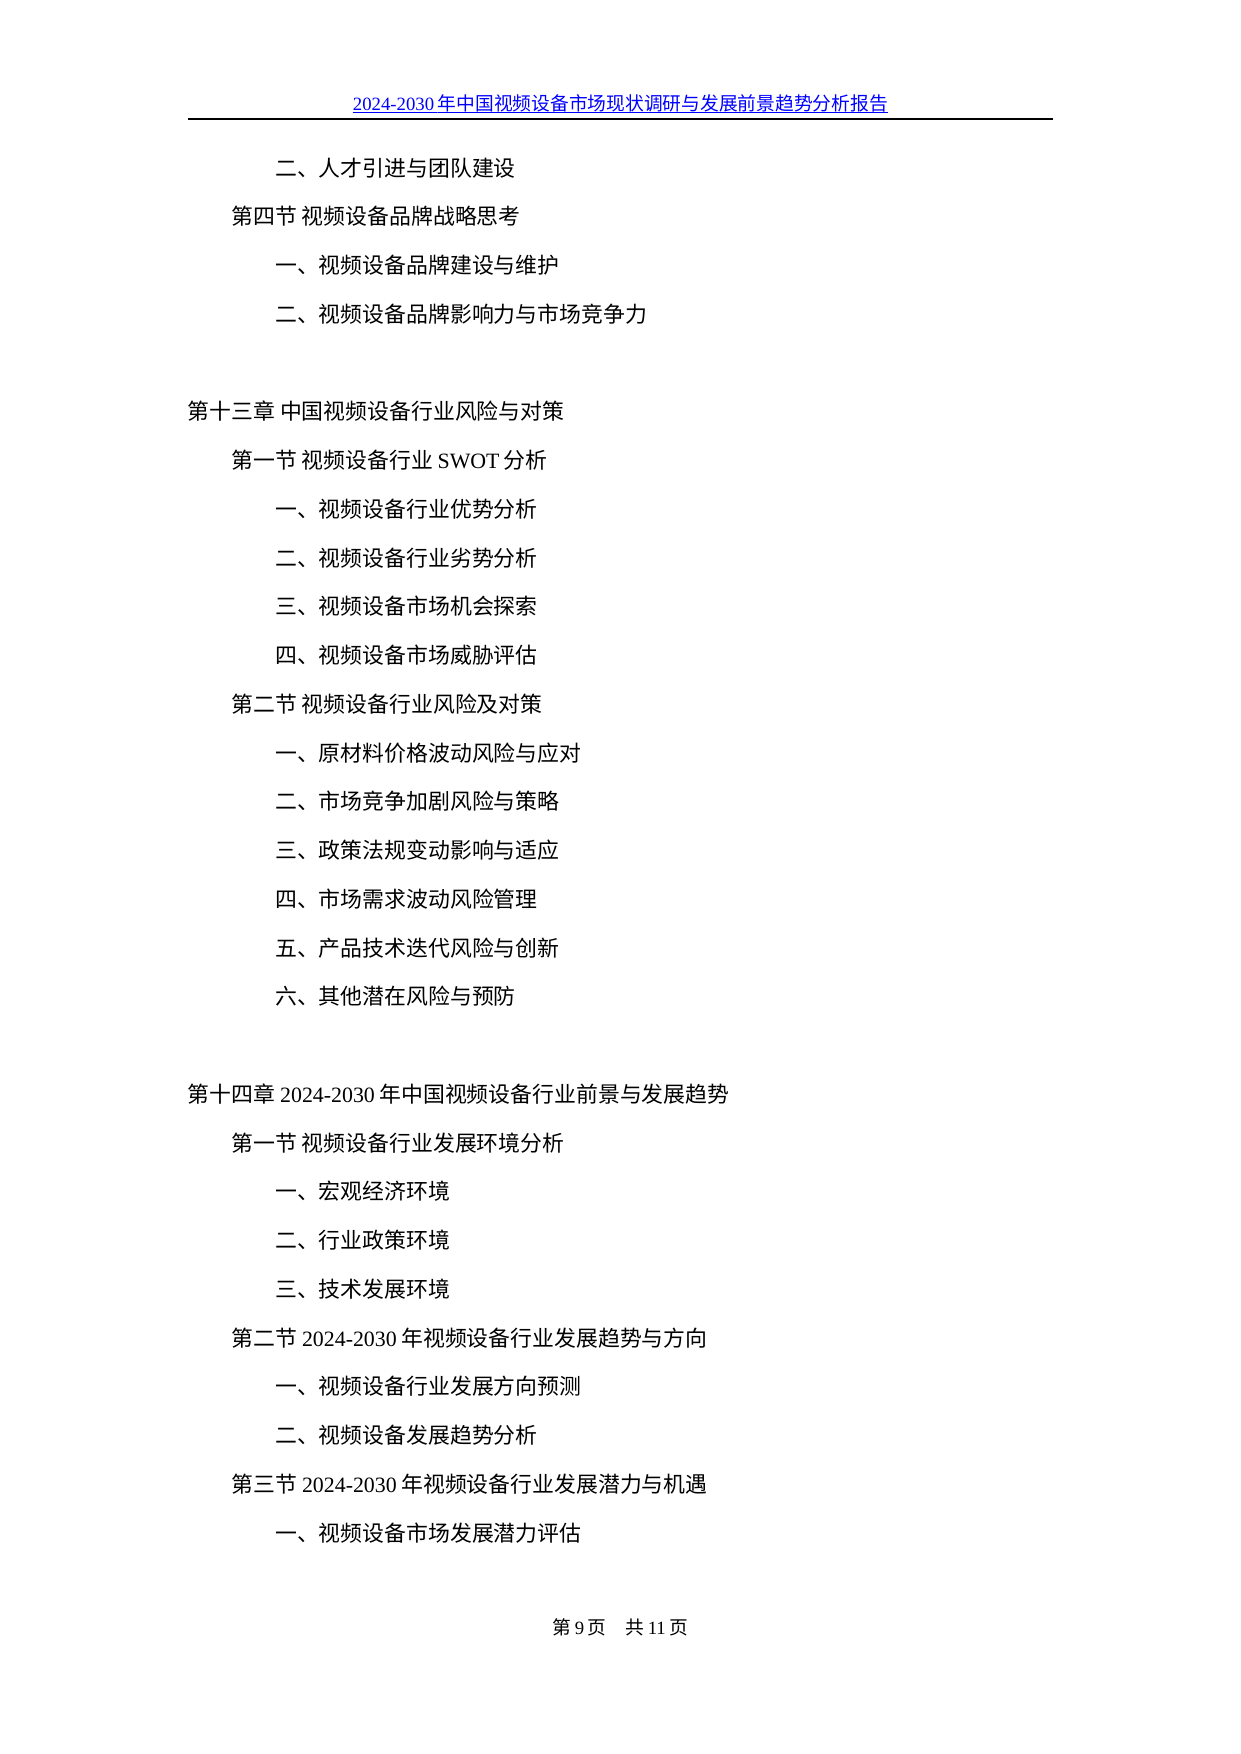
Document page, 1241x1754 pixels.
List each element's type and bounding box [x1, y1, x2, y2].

text [187, 150, 1053, 1548]
